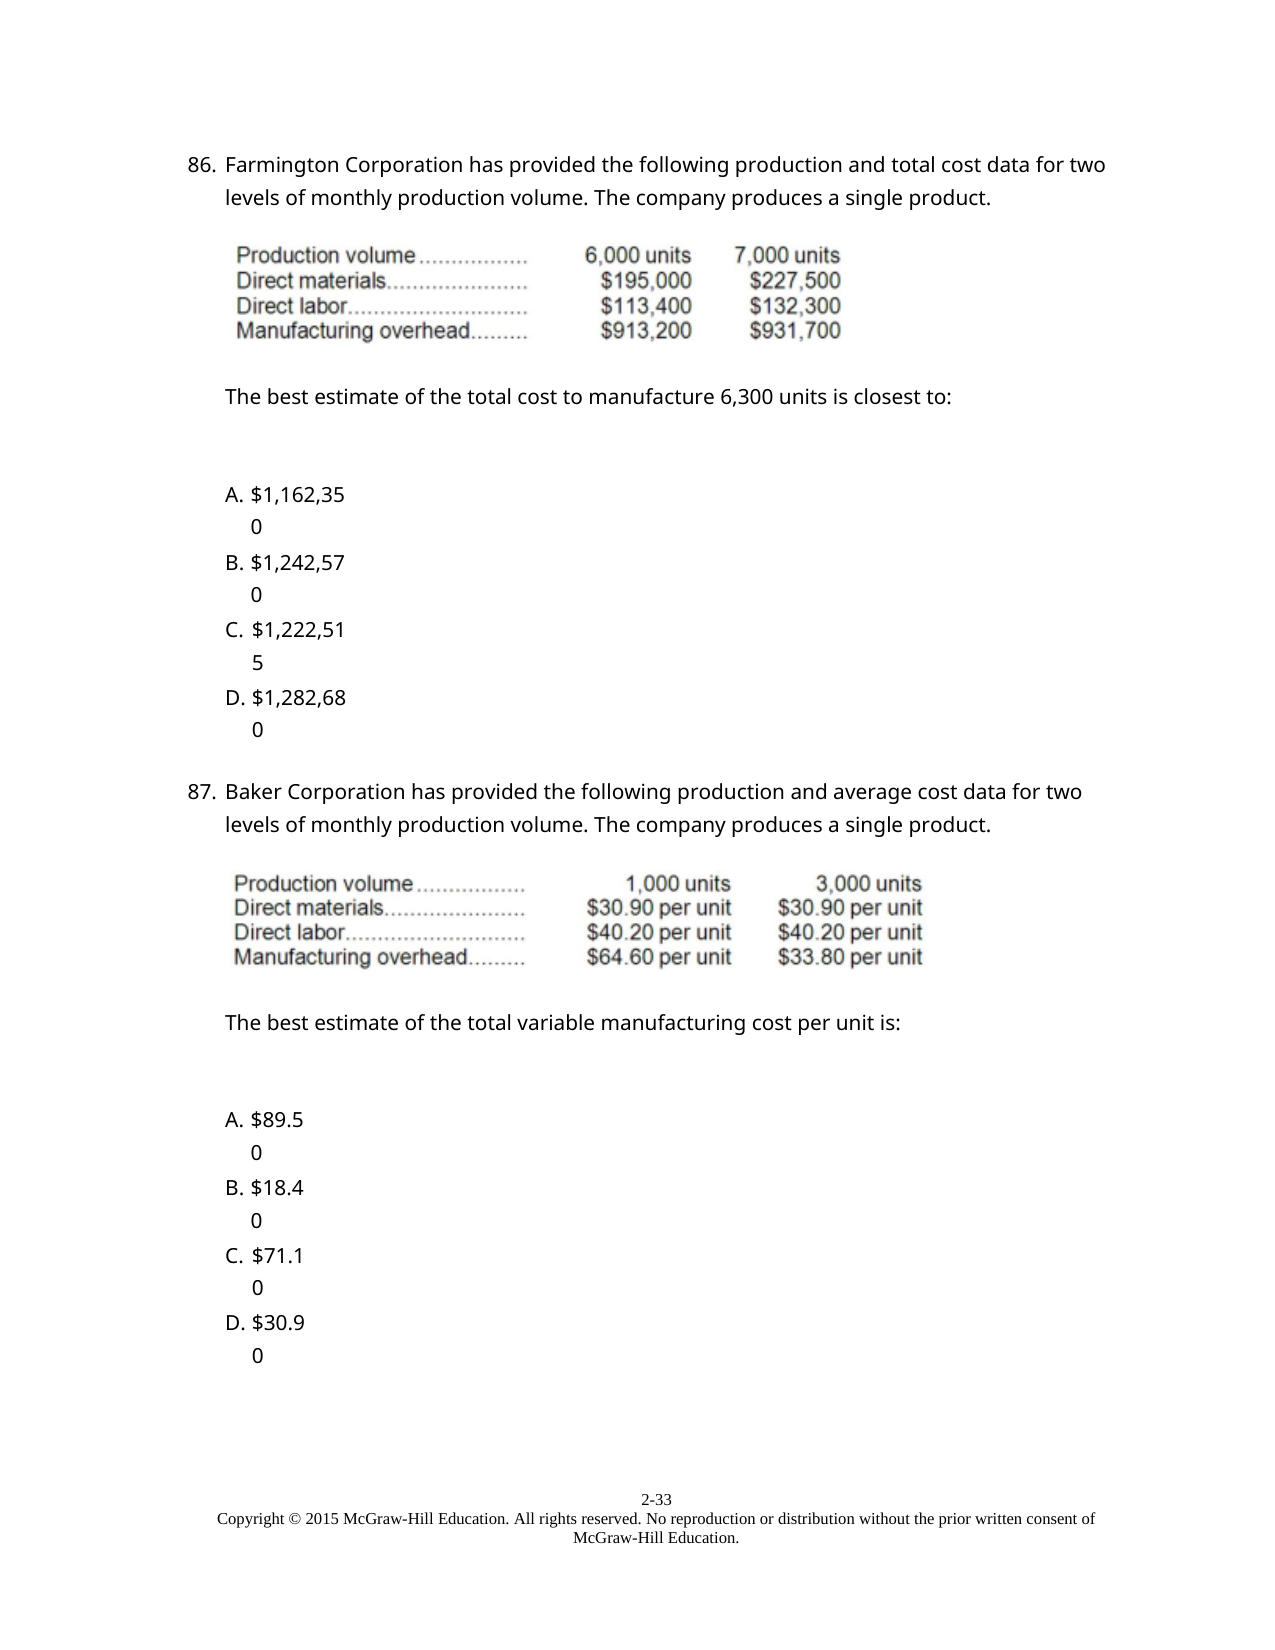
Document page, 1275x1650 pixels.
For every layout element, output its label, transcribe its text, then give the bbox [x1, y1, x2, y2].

table_header Farmington Corporation has provided the following production and total cost data for two levels of monthly production volume. The company produces a single product. The best estimate of the total cost to manufacture 6,300 units is closest to: [225, 150, 1125, 748]
picture [230, 870, 927, 971]
picture [230, 242, 847, 345]
table_header 86. [188, 150, 225, 748]
table_header 87. [188, 777, 225, 1373]
table_header Baker Corporation has provided the following production and average cost data for two levels of monthly production volume. The company produces a single product. The best estimate of the total variable manufacturing cost per unit is: [225, 777, 1125, 1373]
